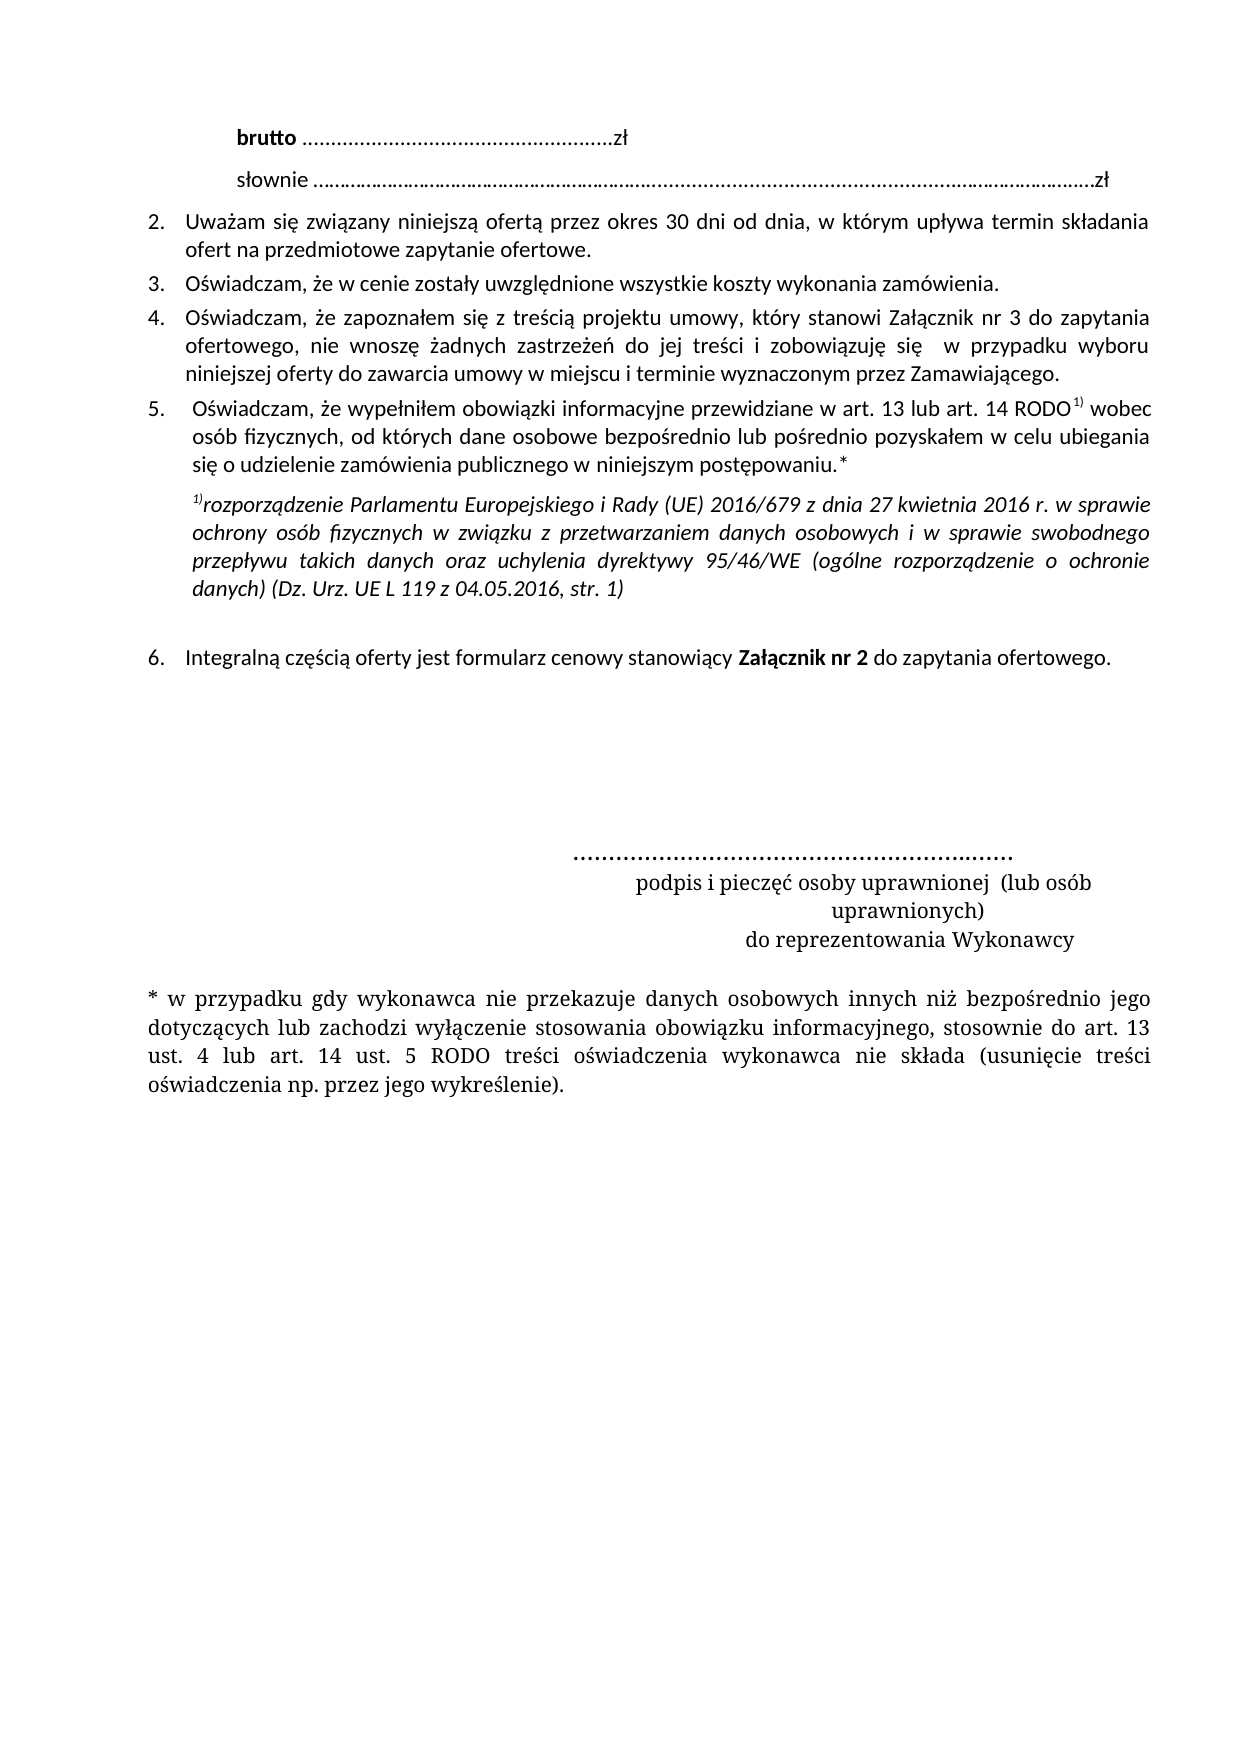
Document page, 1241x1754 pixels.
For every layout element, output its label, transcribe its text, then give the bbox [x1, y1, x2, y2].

list Oświadczam, że wypełniłem obowiązki informacyjne przewidziane w art. 13 lub art. 14 RODO1) wobec osób fizycznych, od których dane osobowe bezpośrednio lub pośrednio pozyskałem w celu ubiegania się o udzielenie zamówienia publicznego w niniejszym postępowaniu.* [148, 394, 1152, 478]
list Oświadczam, że w cenie zostały uwzględnione wszystkie koszty wykonania zamówienia. [148, 269, 1152, 297]
text * w przypadku gdy wykonawca nie przekazuje danych osobowych innych niż bezpośrednio jego dotyczących lub zachodzi wyłączenie stosowania obowiązku informacyjnego, stosownie do art. 13 ust. 4 lub art. 14 ust. 5 RODO treści oświadczenia wykonawca nie składa (usunięcie treści oświadczenia np. przez jego wykreślenie). [148, 984, 1152, 1098]
text ………………………………………………..…… [546, 834, 1152, 868]
text słownie ………………………………………………………......................................................…………………..…zł [236, 165, 1152, 193]
text podpis i pieczęć osoby uprawnionej (lub osób uprawnionych) [576, 868, 1152, 925]
list Integralną częścią oferty jest formularz cenowy stanowiący Załącznik nr 2 do zapytania ofertowego. [148, 643, 1152, 671]
text do reprezentowania Wykonawcy [664, 925, 1152, 953]
list Oświadczam, że zapoznałem się z treścią projektu umowy, który stanowi Załącznik nr 3 do zapytania ofertowego, nie wnoszę żadnych zastrzeżeń do jej treści i zobowiązuję się w przypadku wyboru niniejszej oferty do zawarcia umowy w miejscu i terminie wyznaczonym przez Zamawiającego. [148, 303, 1152, 387]
list Uważam się związany niniejszą ofertą przez okres 30 dni od dnia, w którym upływa termin składania ofert na przedmiotowe zapytanie ofertowe. [148, 207, 1152, 263]
text 1)rozporządzenie Parlamentu Europejskiego i Rady (UE) 2016/679 z dnia 27 kwietnia 2016 r. w sprawie ochrony osób fizycznych w związku z przetwarzaniem danych osobowych i w sprawie swobodnego przepływu takich danych oraz uchylenia dyrektywy 95/46/WE (ogólne rozporządzenie o ochronie danych) (Dz. Urz. UE L 119 z 04.05.2016, str. 1) [192, 490, 1152, 602]
text brutto ......................................................zł [236, 123, 1152, 151]
